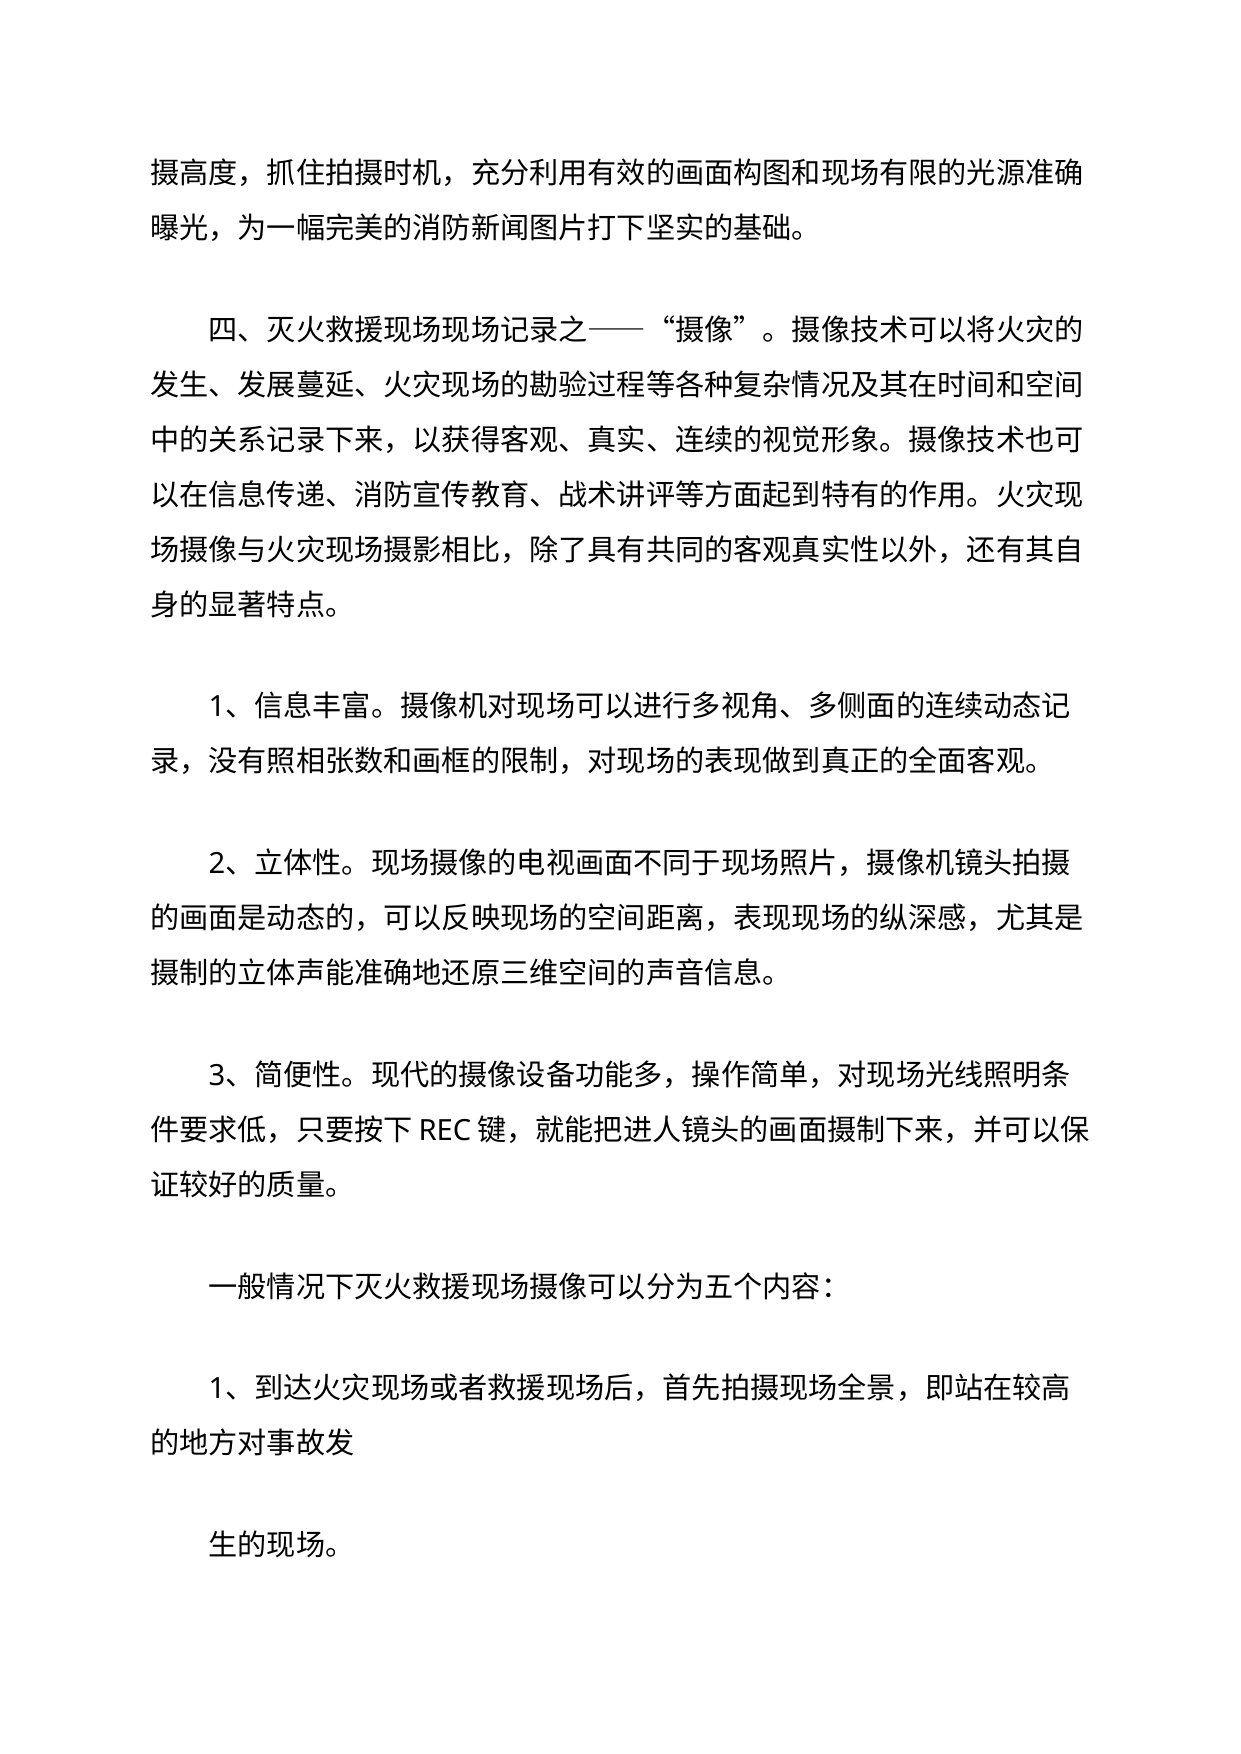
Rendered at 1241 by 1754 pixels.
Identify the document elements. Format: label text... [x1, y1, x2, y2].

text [150, 150, 1090, 247]
text 生的现场。 [150, 1522, 1090, 1564]
text 四、灭火救援现场现场记录之——“摄像”。摄像技术可以将火灾的发生、发展蔓延、火灾现场的勘验过程等各种复杂情况及其在时间和空间中的关系记录下来，以获得客观、真实、连续的视觉形象。摄像技术也可以在信息传递、消防宣传教育、战术讲评等方面起到特有的作用。火灾现场摄像与火灾现场摄影相比，除了具有共同的客观真实性以外，还有其自身的显著特点。 [150, 307, 1090, 623]
text 一般情况下灭火救援现场摄像可以分为五个内容： [150, 1263, 1090, 1305]
text 1、到达火灾现场或者救援现场后，首先拍摄现场全景，即站在较高的地方对事故发 [150, 1365, 1090, 1462]
text 3、简便性。现代的摄像设备功能多，操作简单，对现场光线照明条件要求低，只要按下REC键，就能把进人镜头的画面摄制下来，并可以保证较好的质量。 [150, 1051, 1090, 1204]
text 1、信息丰富。摄像机对现场可以进行多视角、多侧面的连续动态记录，没有照相张数和画框的限制，对现场的表现做到真正的全面客观。 [150, 683, 1090, 780]
text 2、立体性。现场摄像的电视画面不同于现场照片，摄像机镜头拍摄的画面是动态的，可以反映现场的空间距离，表现现场的纵深感，尤其是摄制的立体声能准确地还原三维空间的声音信息。 [150, 840, 1090, 992]
